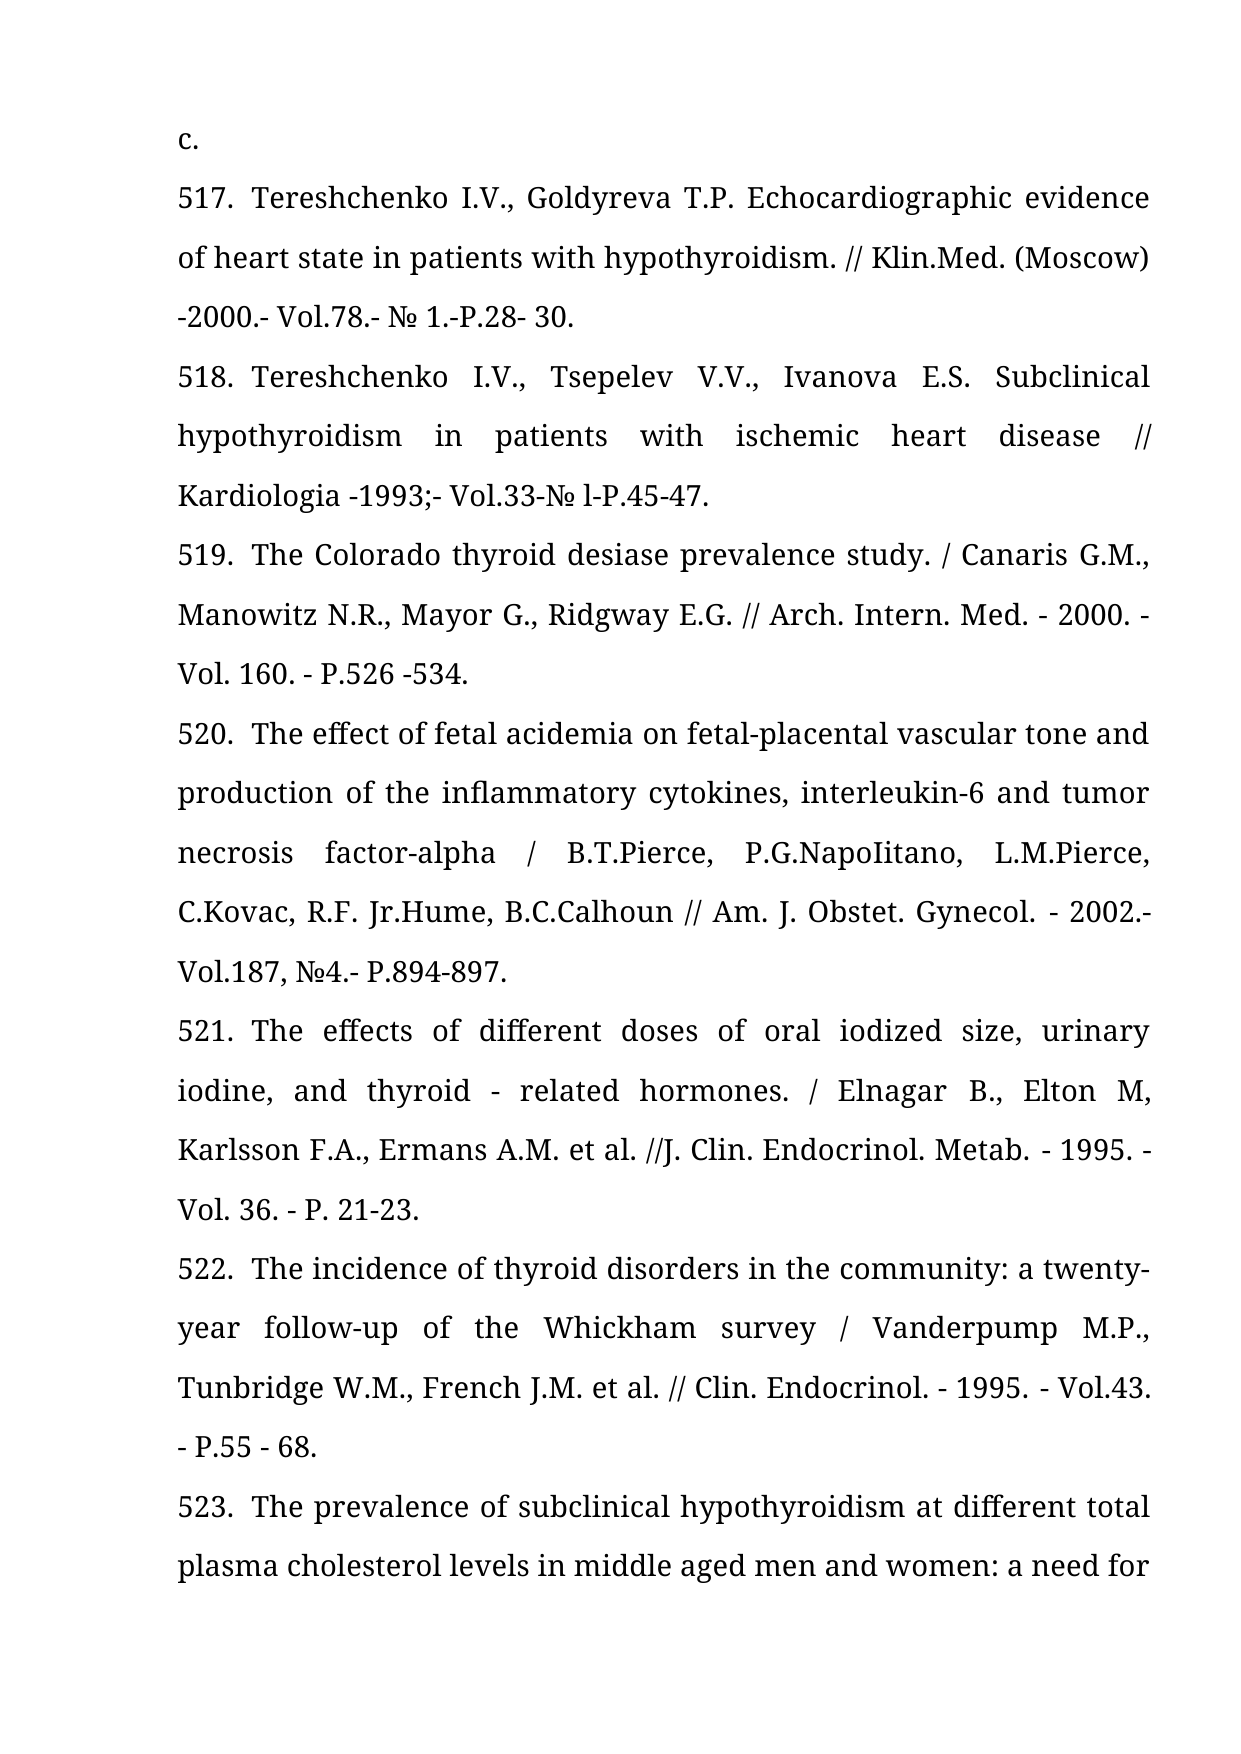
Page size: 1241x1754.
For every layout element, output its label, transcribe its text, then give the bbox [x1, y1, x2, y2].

list The effects of different doses of oral iodized size, urinary iodine, and thyroid - related hormones. / Elnagar В., Elton M, Karlsson F.A., Ermans A.M. et al. //J. Clin. Endocrinol. Metab. - 1995. - Vol. 36. - P. 21-23. [177, 1010, 1152, 1228]
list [177, 1486, 1152, 1585]
list The incidence of thyroid disorders in the community: a twenty-year follow-up of the Whickham survey / Vanderpump M.P., Tunbridge W.M., French J.M. et al. // Clin. Endocrinol. - 1995. - Vol.43. - P.55 - 68. [177, 1248, 1152, 1466]
list The effect of fetal acidemia on fetal-placental vascular tone and production of the inflammatory cytokines, interleukin-6 and tumor necrosis factor-alpha / B.T.Pierce, P.G.NapoIitano, L.M.Pierce, C.Kovac, R.F. Jr.Hume, B.C.Calhoun // Am. J. Obstet. Gynecol. - 2002.- Vol.187, №4.- P.894-897. [177, 713, 1152, 991]
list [177, 118, 1152, 158]
list Tereshchenko I.V., Tsepelev V.V., Ivanova E.S. Subclinical hypothyroidism in patients with ischemic heart disease // Kardiologia -1993;- Vol.33-№ l-P.45-47. [177, 356, 1152, 515]
list The Colorado thyroid desiase prevalence study. / Canaris G.M., Manowitz N.R., Mayor G., Ridgway E.G. // Arch. Intern. Med. - 2000. -Vol. 160. - P.526 -534. [177, 534, 1152, 693]
list Tereshchenko I.V., Goldyreva T.P. Echocardiographic evidence of heart state in patients with hypothyroidism. // Klin.Med. (Moscow) -2000.- Vol.78.- № 1.-P.28- 30. [177, 178, 1152, 336]
